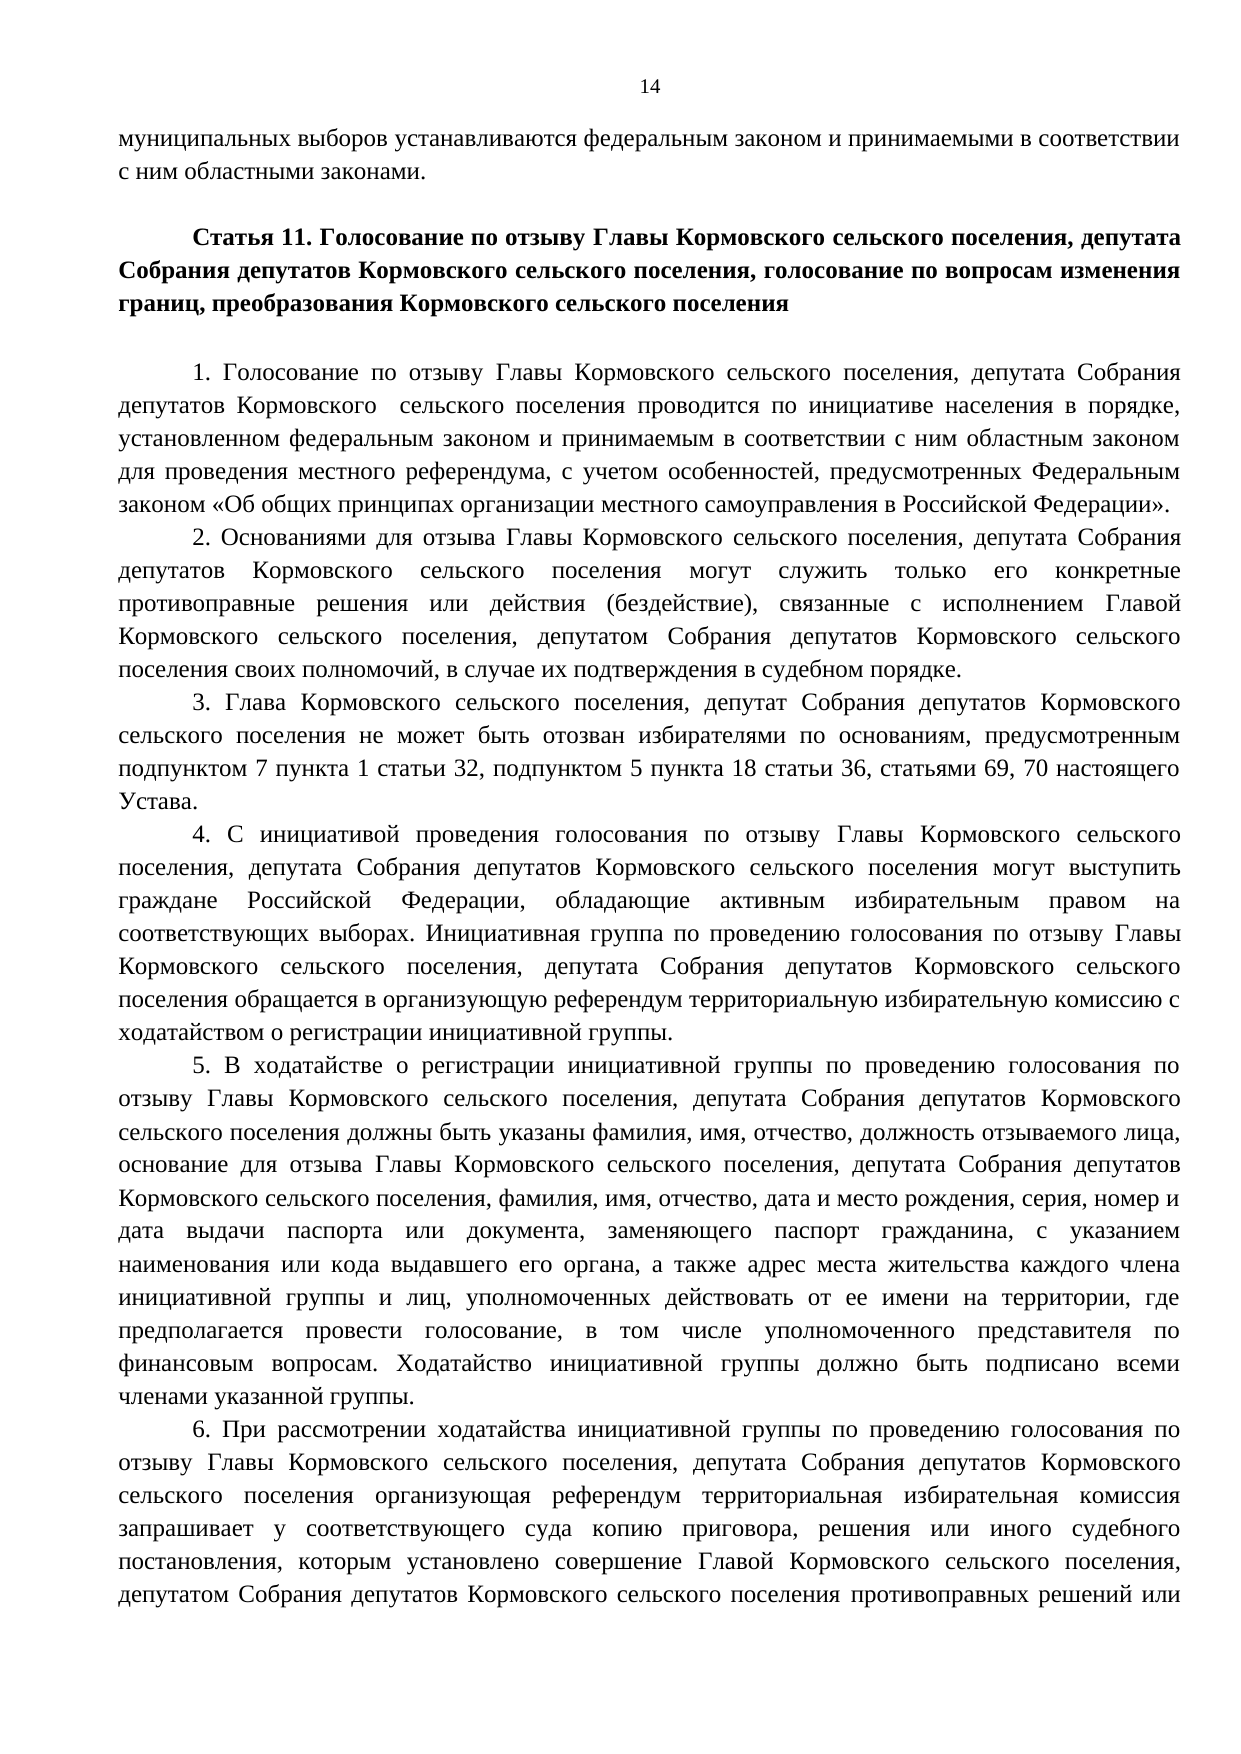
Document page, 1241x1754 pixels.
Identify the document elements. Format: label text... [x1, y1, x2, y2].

text Статья 11. Голосование по отзыву Главы Кормовского сельского поселения, депутата Собрания депутатов Кормовского сельского поселения, голосование по вопросам изменения границ, преобразования Кормовского сельского поселения [118, 222, 1181, 317]
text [118, 1414, 1181, 1608]
text 3. Глава Кормовского сельского поселения, депутат Собрания депутатов Кормовского сельского поселения не может быть отозван избирателями по основаниям, предусмотренным подпунктом 7 пункта 1 статьи 32, подпунктом 5 пункта 18 статьи 36, статьями 69, 70 настоящего Устава. [118, 687, 1181, 815]
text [118, 123, 1181, 185]
text 1. Голосование по отзыву Главы Кормовского сельского поселения, депутата Собрания депутатов Кормовского сельского поселения проводится по инициативе населения в порядке, установленном федеральным законом и принимаемым в соответствии с ним областным законом для проведения местного референдума, с учетом особенностей, предусмотренных Федеральным законом «Об общих принципах организации местного самоуправления в Российской Федерации». [118, 357, 1181, 518]
text 5. В ходатайстве о регистрации инициативной группы по проведению голосования по отзыву Главы Кормовского сельского поселения, депутата Собрания депутатов Кормовского сельского поселения должны быть указаны фамилия, имя, отчество, должность отзываемого лица, основание для отзыва Главы Кормовского сельского поселения, депутата Собрания депутатов Кормовского сельского поселения, фамилия, имя, отчество, дата и место рождения, серия, номер и дата выдачи паспорта или документа, заменяющего паспорт гражданина, с указанием наименования или кода выдавшего его органа, а также адрес места жительства каждого члена инициативной группы и лиц, уполномоченных действовать от ее имени на территории, где предполагается провести голосование, в том числе уполномоченного представителя по финансовым вопросам. Ходатайство инициативной группы должно быть подписано всеми членами указанной группы. [118, 1051, 1181, 1409]
text 2. Основаниями для отзыва Главы Кормовского сельского поселения, депутата Собрания депутатов Кормовского сельского поселения могут служить только его конкретные противоправные решения или действия (бездействие), связанные с исполнением Главой Кормовского сельского поселения, депутатом Собрания депутатов Кормовского сельского поселения своих полномочий, в случае их подтверждения в судебном порядке. [118, 522, 1181, 683]
text 4. С инициативой проведения голосования по отзыву Главы Кормовского сельского поселения, депутата Собрания депутатов Кормовского сельского поселения могут выступить граждане Российской Федерации, обладающие активным избирательным правом на соответствующих выборах. Инициативная группа по проведению голосования по отзыву Главы Кормовского сельского поселения, депутата Собрания депутатов Кормовского сельского поселения обращается в организующую референдум территориальную избирательную комиссию с ходатайством о регистрации инициативной группы. [118, 819, 1181, 1046]
